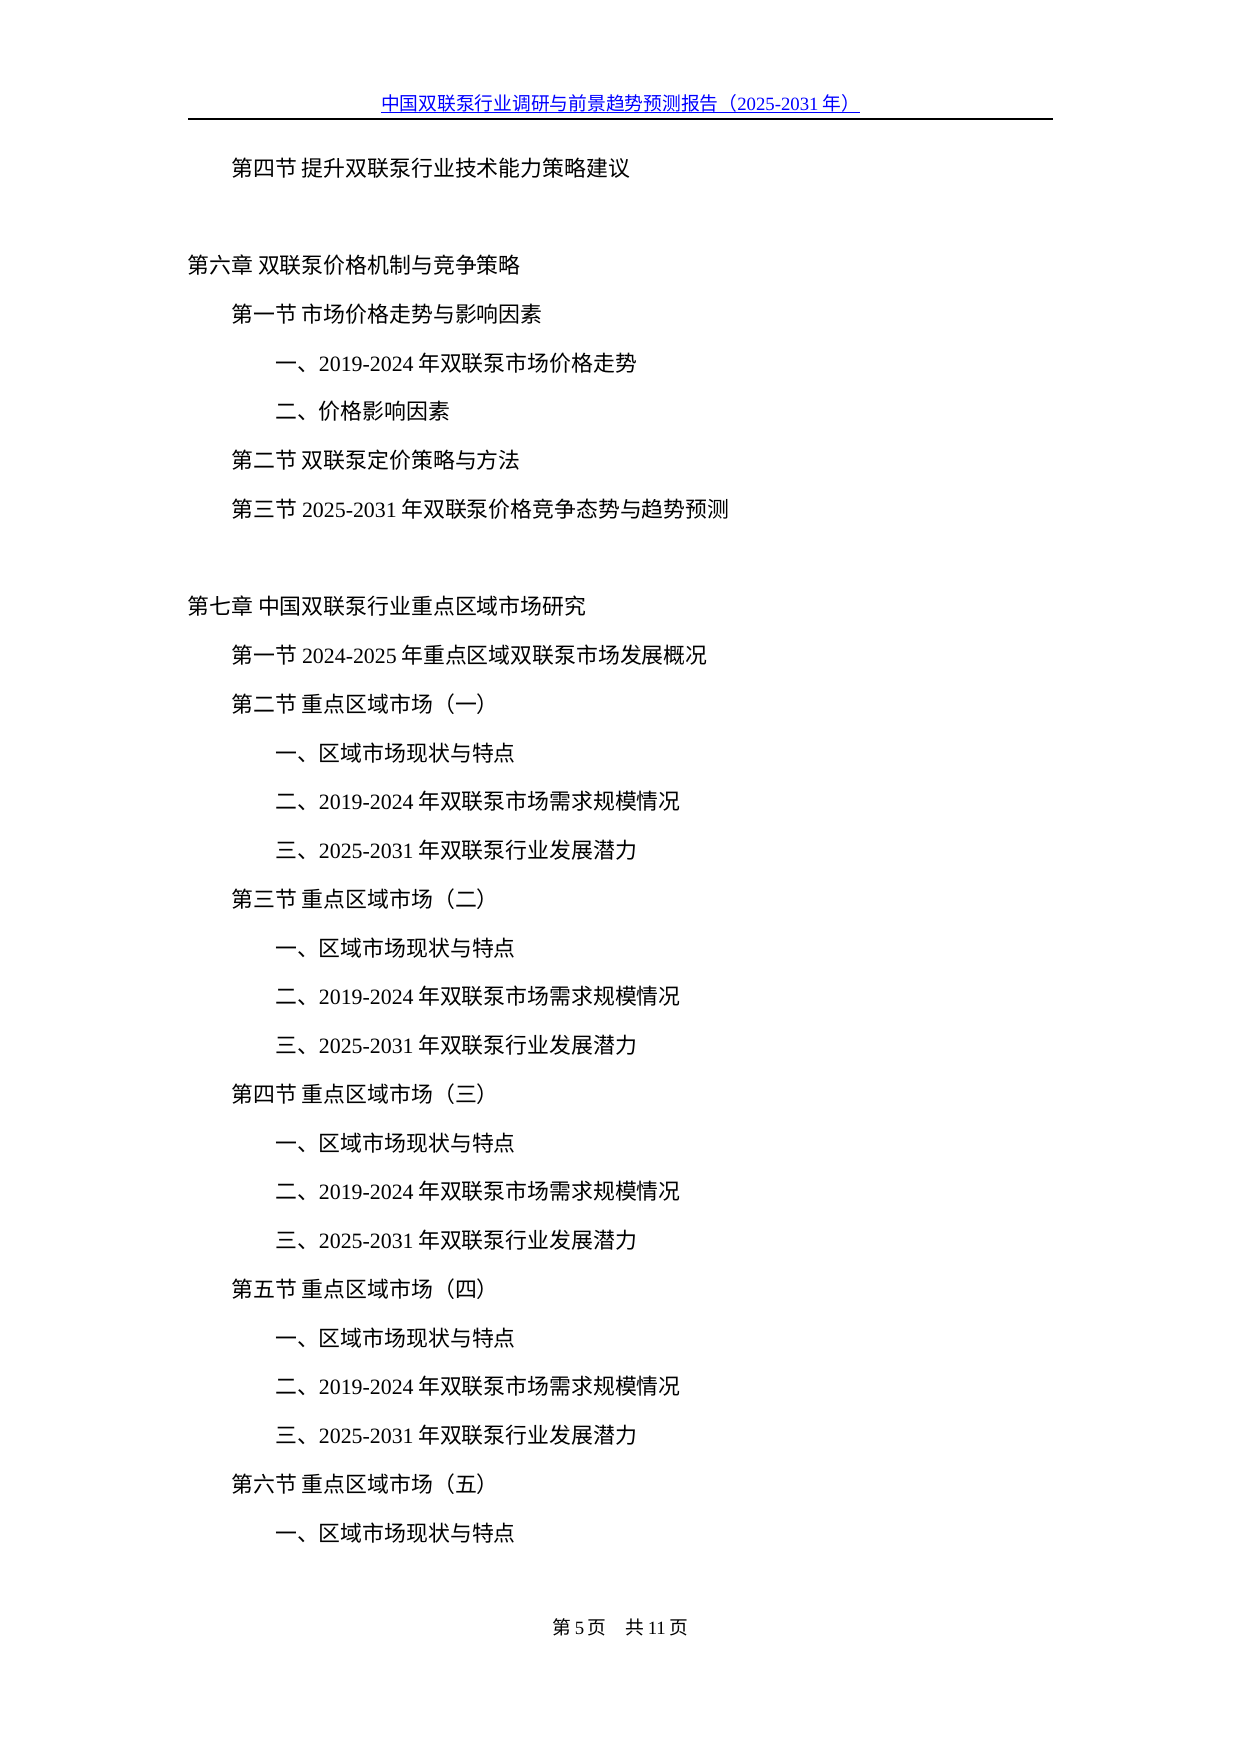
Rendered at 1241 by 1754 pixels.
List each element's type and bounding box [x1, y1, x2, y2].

text [187, 150, 1053, 1548]
